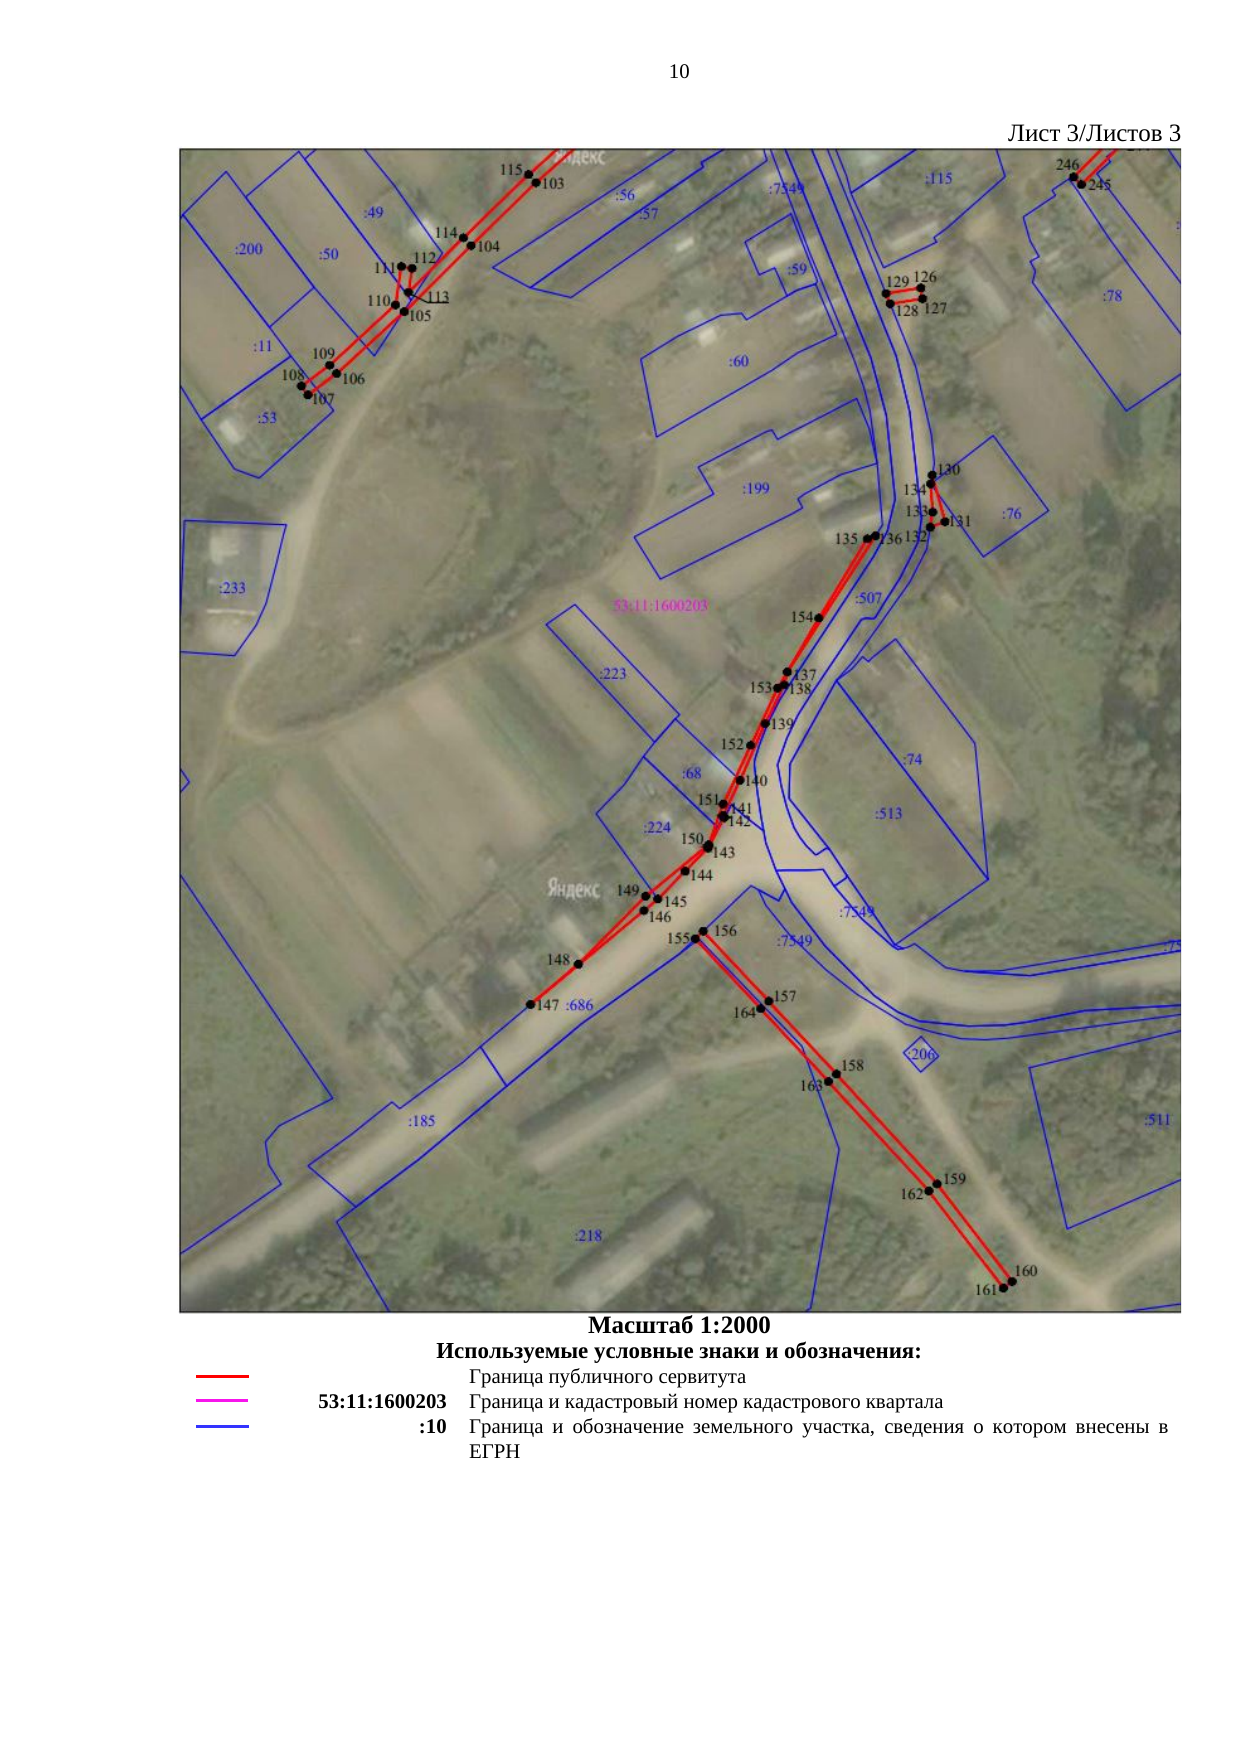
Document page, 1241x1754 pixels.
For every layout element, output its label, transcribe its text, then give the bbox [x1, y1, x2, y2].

table_cell 53:11:1600203 [177, 1388, 458, 1413]
text Используемые условные знаки и обозначения: [177, 1338, 1181, 1363]
table_header Граница публичного сервитута [458, 1363, 1181, 1388]
picture [177, 146, 1182, 1314]
text Масштаб 1:2000 [177, 1314, 1181, 1338]
text Лист 3/Листов 3 [177, 118, 1181, 146]
table_cell Граница и обозначение земельного участка, сведения о котором внесены в ЕГРН [458, 1413, 1181, 1463]
table_cell :10 [177, 1413, 458, 1463]
table_cell Граница и кадастровый номер кадастрового квартала [458, 1388, 1181, 1413]
table_header [177, 1363, 458, 1388]
